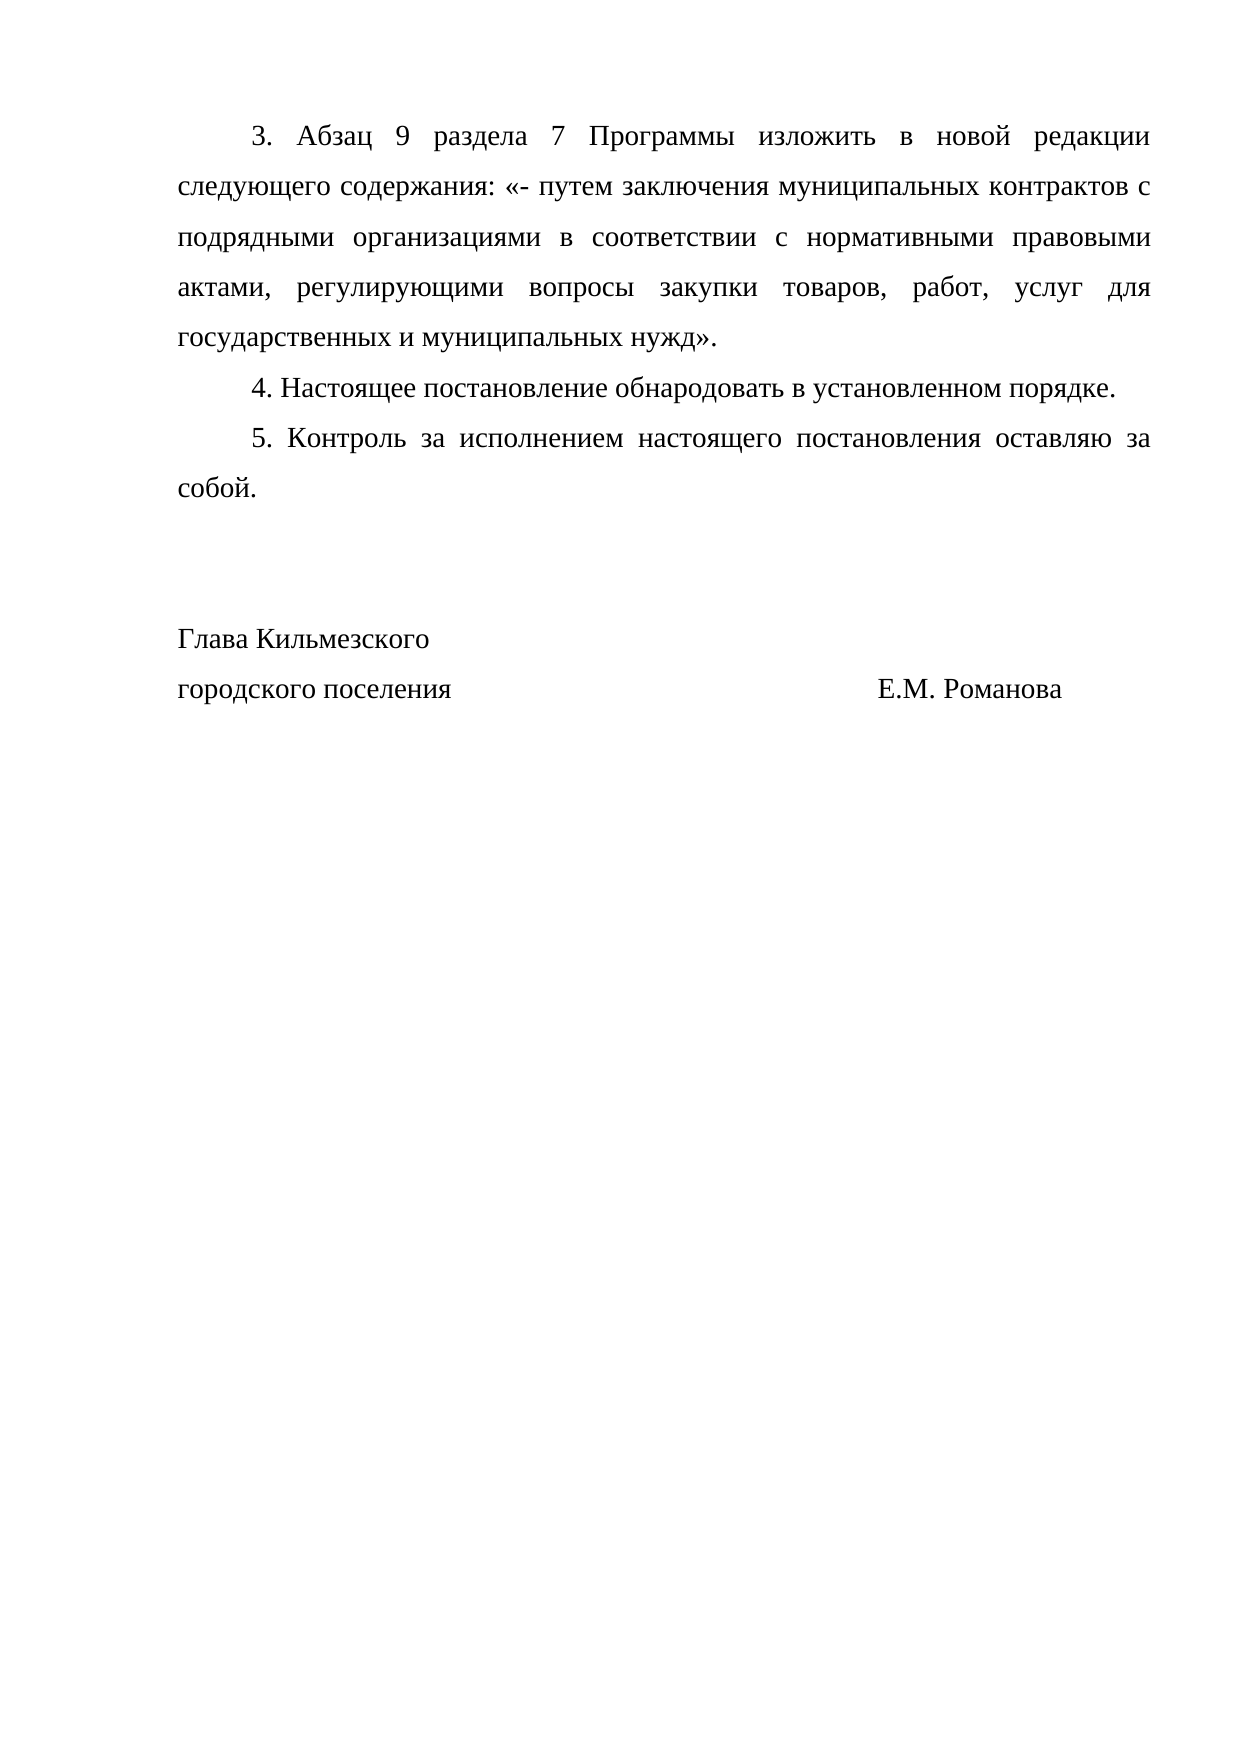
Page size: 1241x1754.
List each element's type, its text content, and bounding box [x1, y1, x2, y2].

list городского поселения Е.М. Романова [177, 672, 1152, 705]
text 3. Абзац 9 раздела 7 Программы изложить в новой редакции следующего содержания: «- путем заключения муниципальных контрактов с подрядными организациями в соответствии с нормативными правовыми актами, регулирующими вопросы закупки товаров, работ, услуг для государственных и муниципальных нужд». [177, 118, 1152, 353]
text 4. Настоящее постановление обнародовать в установленном порядке. [177, 370, 1152, 403]
text 5. Контроль за исполнением настоящего постановления оставляю за собой. [177, 420, 1152, 504]
text Глава Кильмезского [177, 621, 1152, 655]
